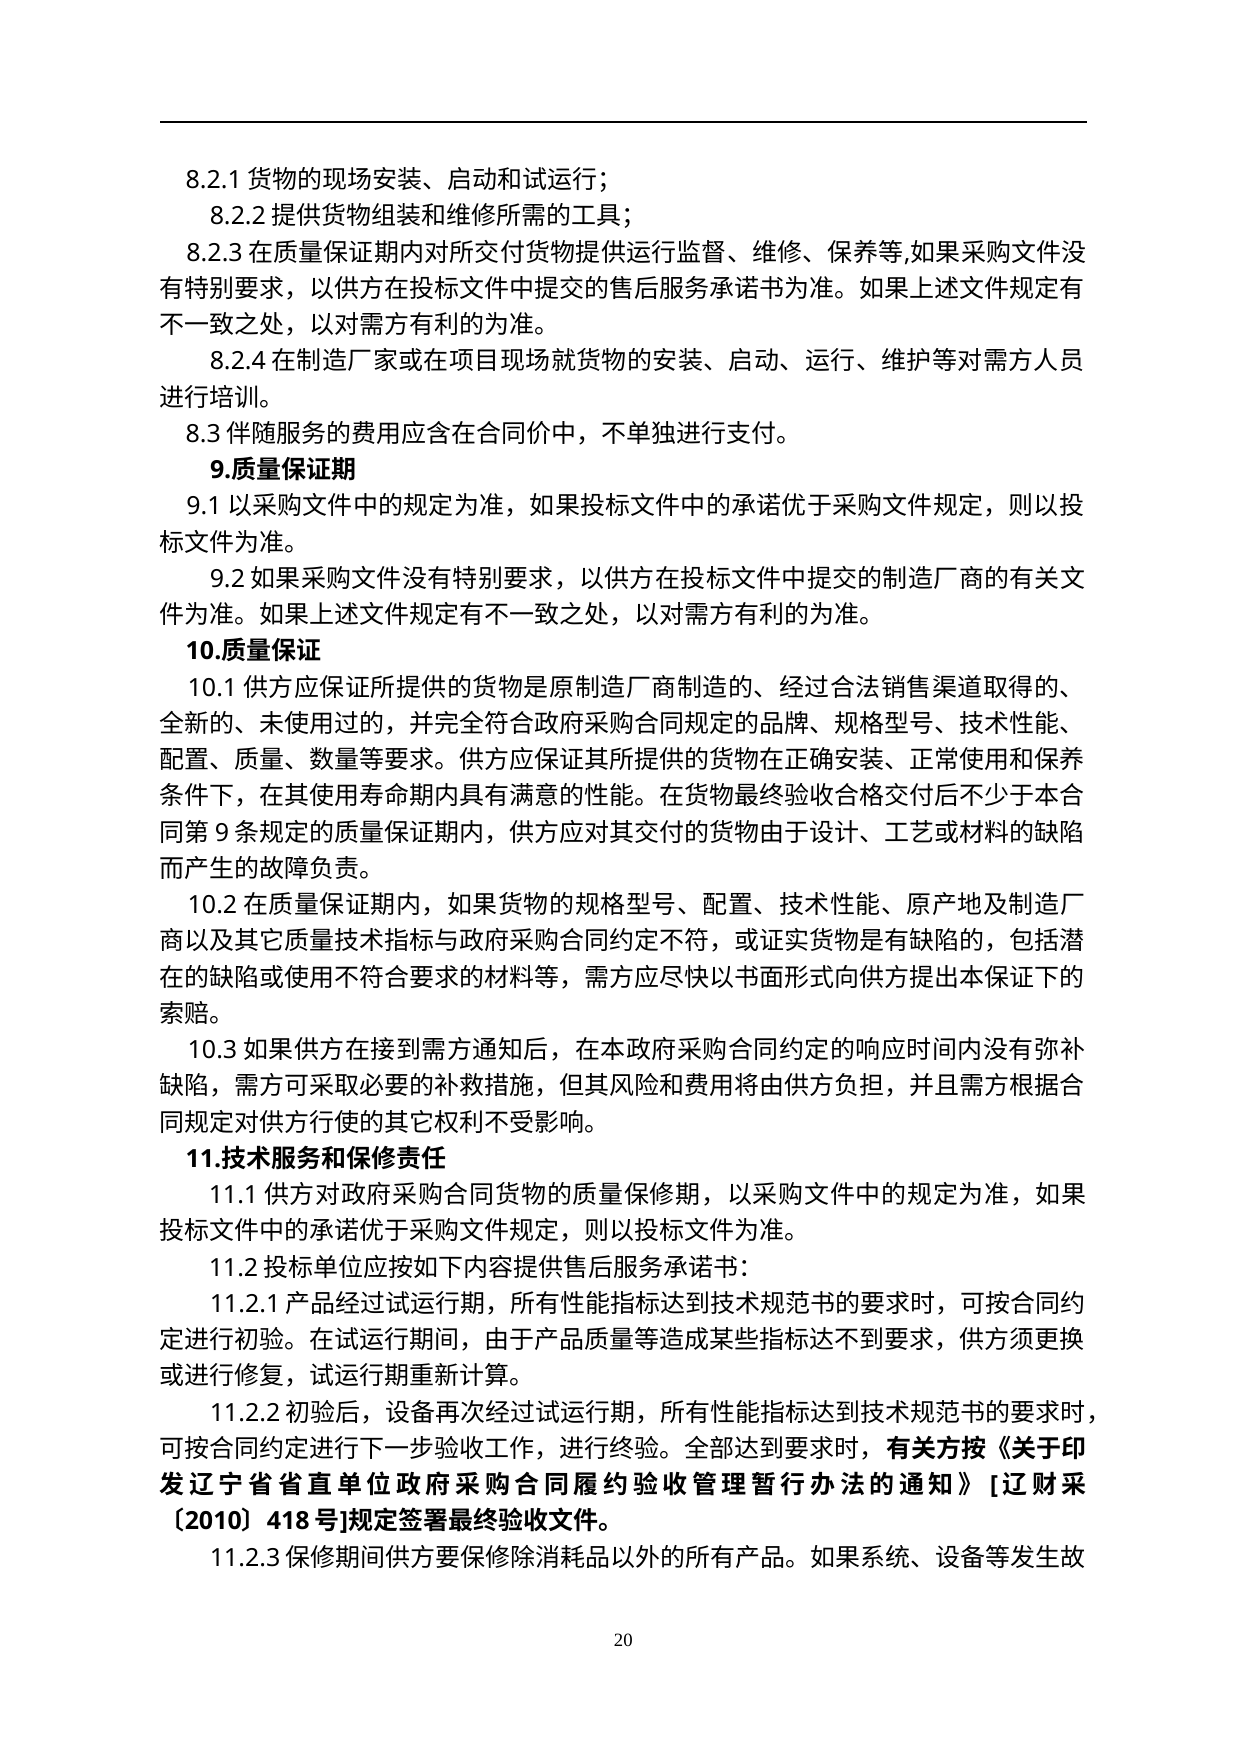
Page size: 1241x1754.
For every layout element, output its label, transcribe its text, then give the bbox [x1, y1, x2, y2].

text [159, 1537, 1087, 1573]
text 11.2投标单位应按如下内容提供售后服务承诺书： [159, 1247, 1087, 1283]
text 9.2如果采购文件没有特别要求，以供方在投标文件中提交的制造厂商的有关文件为准。如果上述文件规定有不一致之处，以对需方有利的为准。 10.质量保证 10.1供方应保证所提供的货物是原制造厂商制造的、经过合法销售渠道取得的、全新的、未使用过的，并完全符合政府采购合同规定的品牌、规格型号、技术性能、配置、质量、数量等要求。供方应保证其所提供的货物在正确安装、正常使用和保养条件下，在其使用寿命期内具有满意的性能。在货物最终验收合格交付后不少于本合同第9条规定的质量保证期内，供方应对其交付的货物由于设计、工艺或材料的缺陷而产生的故障负责。 10.2在质量保证期内，如果货物的规格型号、配置、技术性能、原产地及制造厂商以及其它质量技术指标与政府采购合同约定不符，或证实货物是有缺陷的，包括潜在的缺陷或使用不符合要求的材料等，需方应尽快以书面形式向供方提出本保证下的索赔。 10.3如果供方在接到需方通知后，在本政府采购合同约定的响应时间内没有弥补缺陷，需方可采取必要的补救措施，但其风险和费用将由供方负担，并且需方根据合同规定对供方行使的其它权利不受影响。 11.技术服务和保修责任 [159, 558, 1087, 1174]
text 9.质量保证期 9.1以采购文件中的规定为准，如果投标文件中的承诺优于采购文件规定，则以投标文件为准。 [159, 449, 1087, 558]
text 11.1供方对政府采购合同货物的质量保修期，以采购文件中的规定为准，如果投标文件中的承诺优于采购文件规定，则以投标文件为准。 [159, 1174, 1087, 1247]
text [159, 159, 1087, 196]
text 8.2.2提供货物组装和维修所需的工具； 8.2.3在质量保证期内对所交付货物提供运行监督、维修、保养等,如果采购文件没有特别要求，以供方在投标文件中提交的售后服务承诺书为准。如果上述文件规定有不一致之处，以对需方有利的为准。 [159, 196, 1087, 341]
text 11.2.2初验后，设备再次经过试运行期，所有性能指标达到技术规范书的要求时，可按合同约定进行下一步验收工作，进行终验。全部达到要求时，有关方按《关于印发辽宁省省直单位政府采购合同履约验收管理暂行办法的通知》[辽财采〔2010〕418号]规定签署最终验收文件。 [159, 1392, 1087, 1537]
text 11.2.1产品经过试运行期，所有性能指标达到技术规范书的要求时，可按合同约定进行初验。在试运行期间，由于产品质量等造成某些指标达不到要求，供方须更换或进行修复，试运行期重新计算。 [159, 1283, 1087, 1392]
text 8.2.4在制造厂家或在项目现场就货物的安装、启动、运行、维护等对需方人员进行培训。 8.3伴随服务的费用应含在合同价中，不单独进行支付。 [159, 341, 1087, 449]
